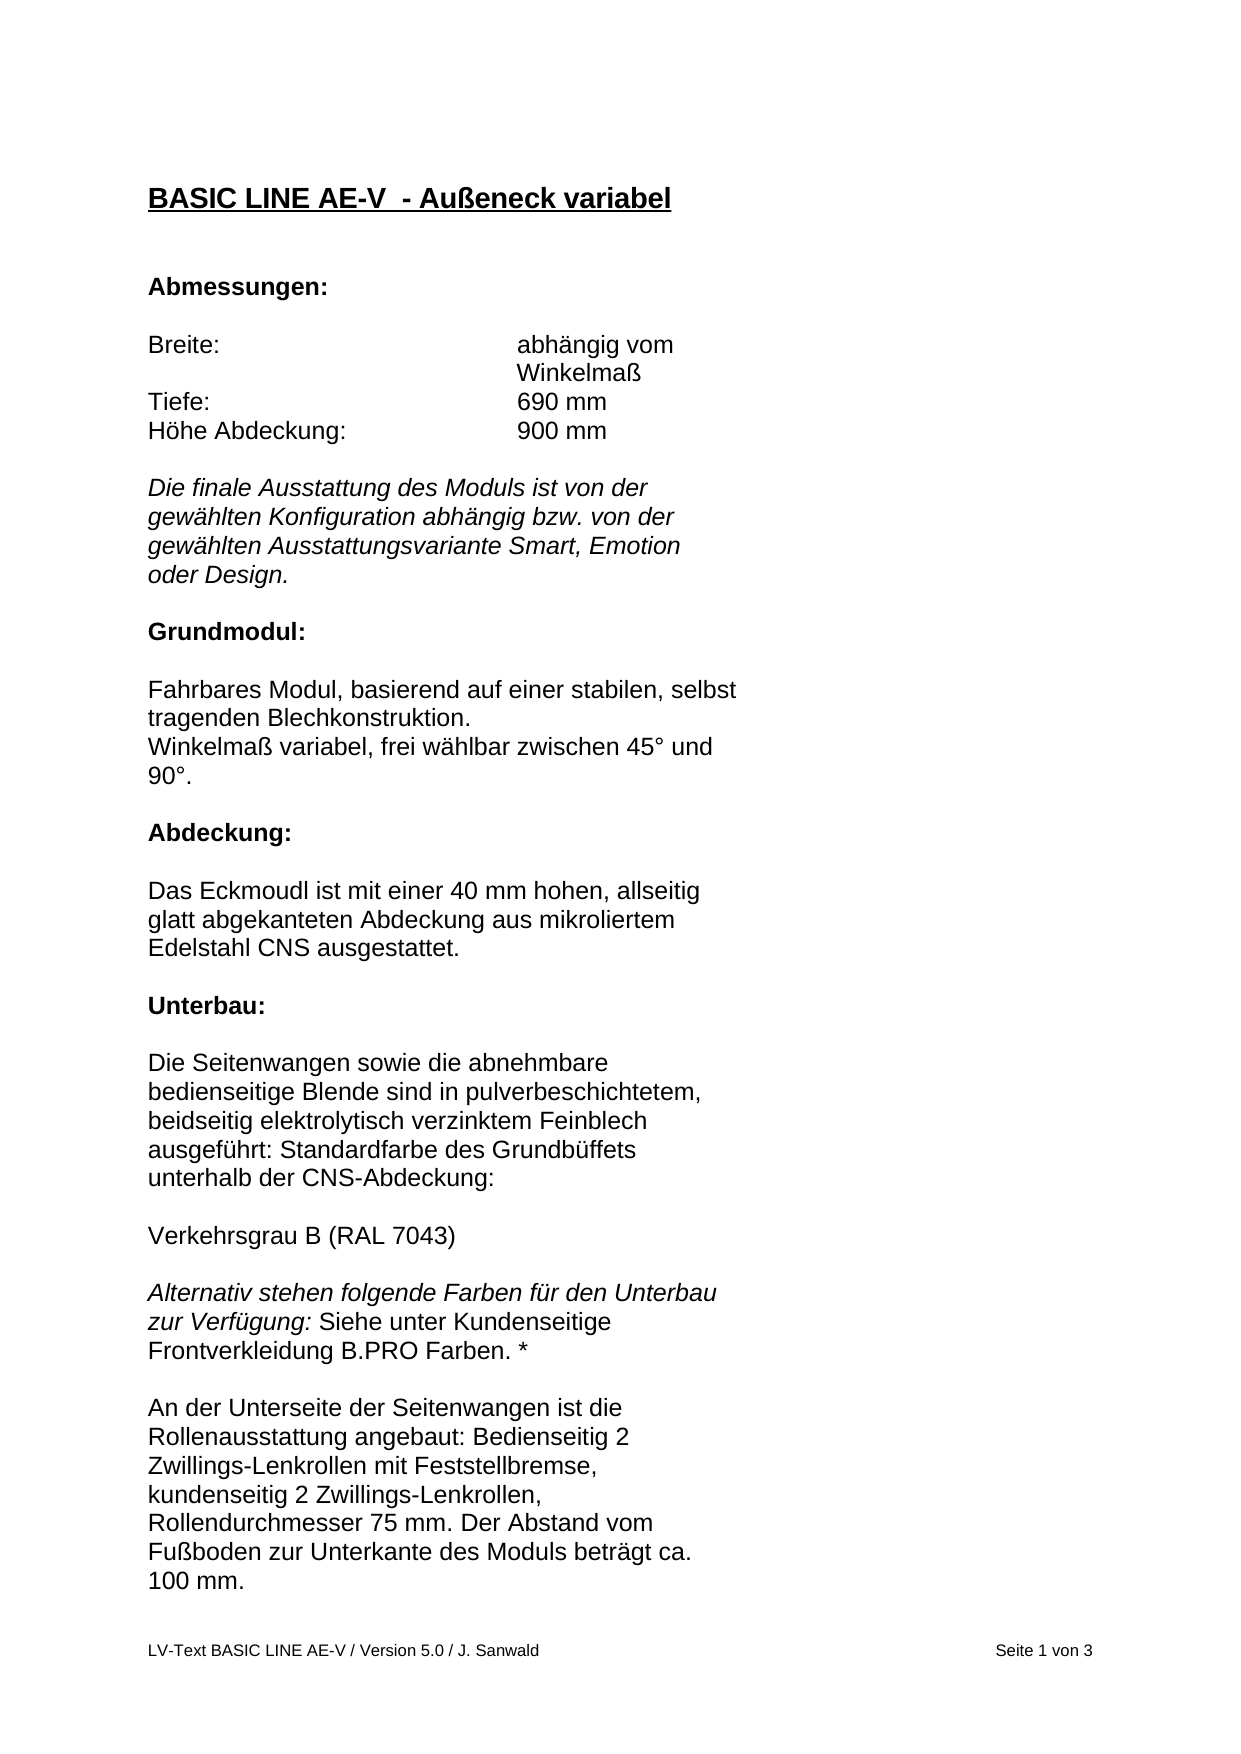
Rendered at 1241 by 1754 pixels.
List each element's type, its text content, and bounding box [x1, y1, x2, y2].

text Breite: abhängig vom Winkelmaß [148, 330, 738, 387]
text An der Unterseite der Seitenwangen ist die Rollenausstattung angebaut: Bedienseitig 2 Zwillings-Lenkrollen mit Feststellbremse, kundenseitig 2 Zwillings-Lenkrollen, Rollendurchmesser 75 mm. Der Abstand vom Fußboden zur Unterkante des Moduls beträgt ca. 100 mm. [148, 1393, 738, 1595]
text Abdeckung: [148, 818, 738, 847]
text Die finale Ausstattung des Moduls ist von der gewählten Konfiguration abhängig bzw. von der gewählten Ausstattungsvariante Smart, Emotion oder Design. [148, 473, 738, 588]
text Die Seitenwangen sowie die abnehmbare bedienseitige Blende sind in pulverbeschichtetem, beidseitig elektrolytisch verzinktem Feinblech ausgeführt: Standardfarbe des Grundbüffets unterhalb der CNS-Abdeckung: [148, 1048, 738, 1192]
text BASIC LINE AE-V - Außeneck variabel [148, 181, 738, 215]
text Alternativ stehen folgende Farben für den Unterbau zur Verfügung: Siehe unter Kundenseitige Frontverkleidung B.PRO Farben. * [148, 1278, 738, 1365]
text Winkelmaß variabel, frei wählbar zwischen 45° und 90°. [148, 732, 738, 790]
text Grundmodul: [148, 617, 738, 646]
text Höhe Abdeckung: 900 mm [148, 416, 738, 445]
text Abmessungen: [148, 272, 738, 301]
text Unterbau: [148, 991, 738, 1020]
text Fahrbares Modul, basierend auf einer stabilen, selbst tragenden Blechkonstruktion. [148, 675, 738, 732]
text Tiefe: 690 mm [148, 387, 738, 416]
text Verkehrsgrau B (RAL 7043) [148, 1221, 738, 1250]
text Das Eckmoudl ist mit einer 40 mm hohen, allseitig glatt abgekanteten Abdeckung aus mikroliertem Edelstahl CNS ausgestattet. [148, 876, 738, 962]
